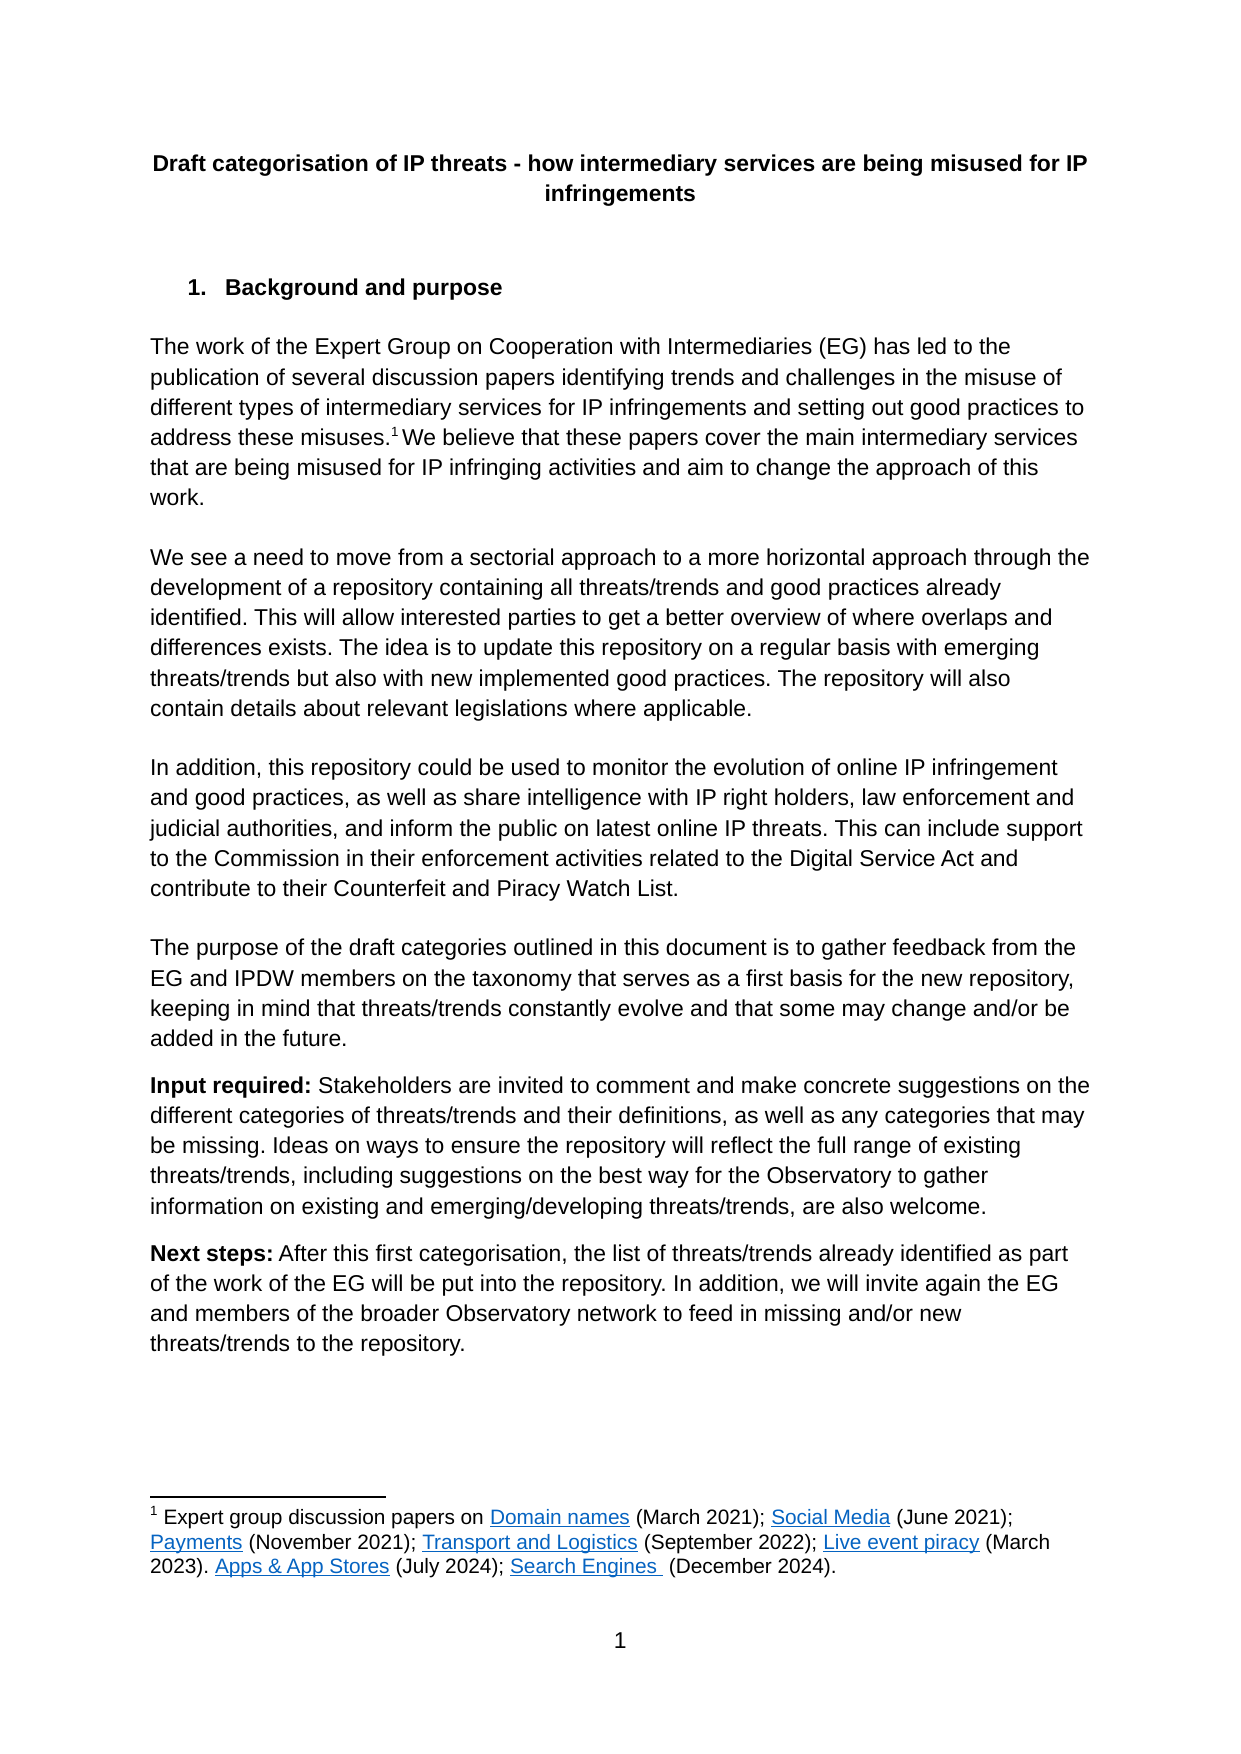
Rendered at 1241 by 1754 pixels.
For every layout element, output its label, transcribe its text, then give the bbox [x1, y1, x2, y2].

text In addition, this repository could be used to monitor the evolution of online IP infringement and good practices, as well as share intelligence with IP right holders, law enforcement and judicial authorities, and inform the public on latest online IP threats. This can include support to the Commission in their enforcement activities related to the Digital Service Act and contribute to their Counterfeit and Piracy Watch List. [150, 754, 1090, 901]
list Background and purpose [187, 274, 1090, 300]
text We see a need to move from a sectorial approach to a more horizontal approach through the development of a repository containing all threats/trends and good practices already identified. This will allow interested parties to get a better overview of where overlaps and differences exists. The idea is to update this repository on a regular basis with emerging threats/trends but also with new implemented good practices. The repository will also contain details about relevant legislations where applicable. [150, 544, 1090, 721]
text The purpose of the draft categories outlined in this document is to gather feedback from the EG and IPDW members on the taxonomy that serves as a first basis for the new repository, keeping in mind that threats/trends constantly evolve and that some may change and/or be added in the future. [150, 934, 1090, 1051]
text Input required: Stakeholders are invited to comment and make concrete suggestions on the different categories of threats/trends and their definitions, as well as any categories that may be missing. Ideas on ways to ensure the repository will reflect the full range of existing threats/trends, including suggestions on the best way for the Observatory to gather information on existing and emerging/developing threats/trends, are also welcome. [150, 1072, 1090, 1219]
text The work of the Expert Group on Cooperation with Intermediaries (EG) has led to the publication of several discussion papers identifying trends and challenges in the misuse of different types of intermediary services for IP infringements and setting out good practices to address these misuses. We believe that these papers cover the main intermediary services that are being misused for IP infringing activities and aim to change the approach of this work. [150, 333, 1090, 511]
text Next steps: After this first categorisation, the list of threats/trends already identified as part of the work of the EG will be put into the repository. In addition, we will invite again the EG and members of the broader Observatory network to feed in missing and/or new threats/trends to the repository. [150, 1239, 1090, 1357]
text Draft categorisation of IP threats - how intermediary services are being misused for IP infringements [150, 150, 1090, 207]
